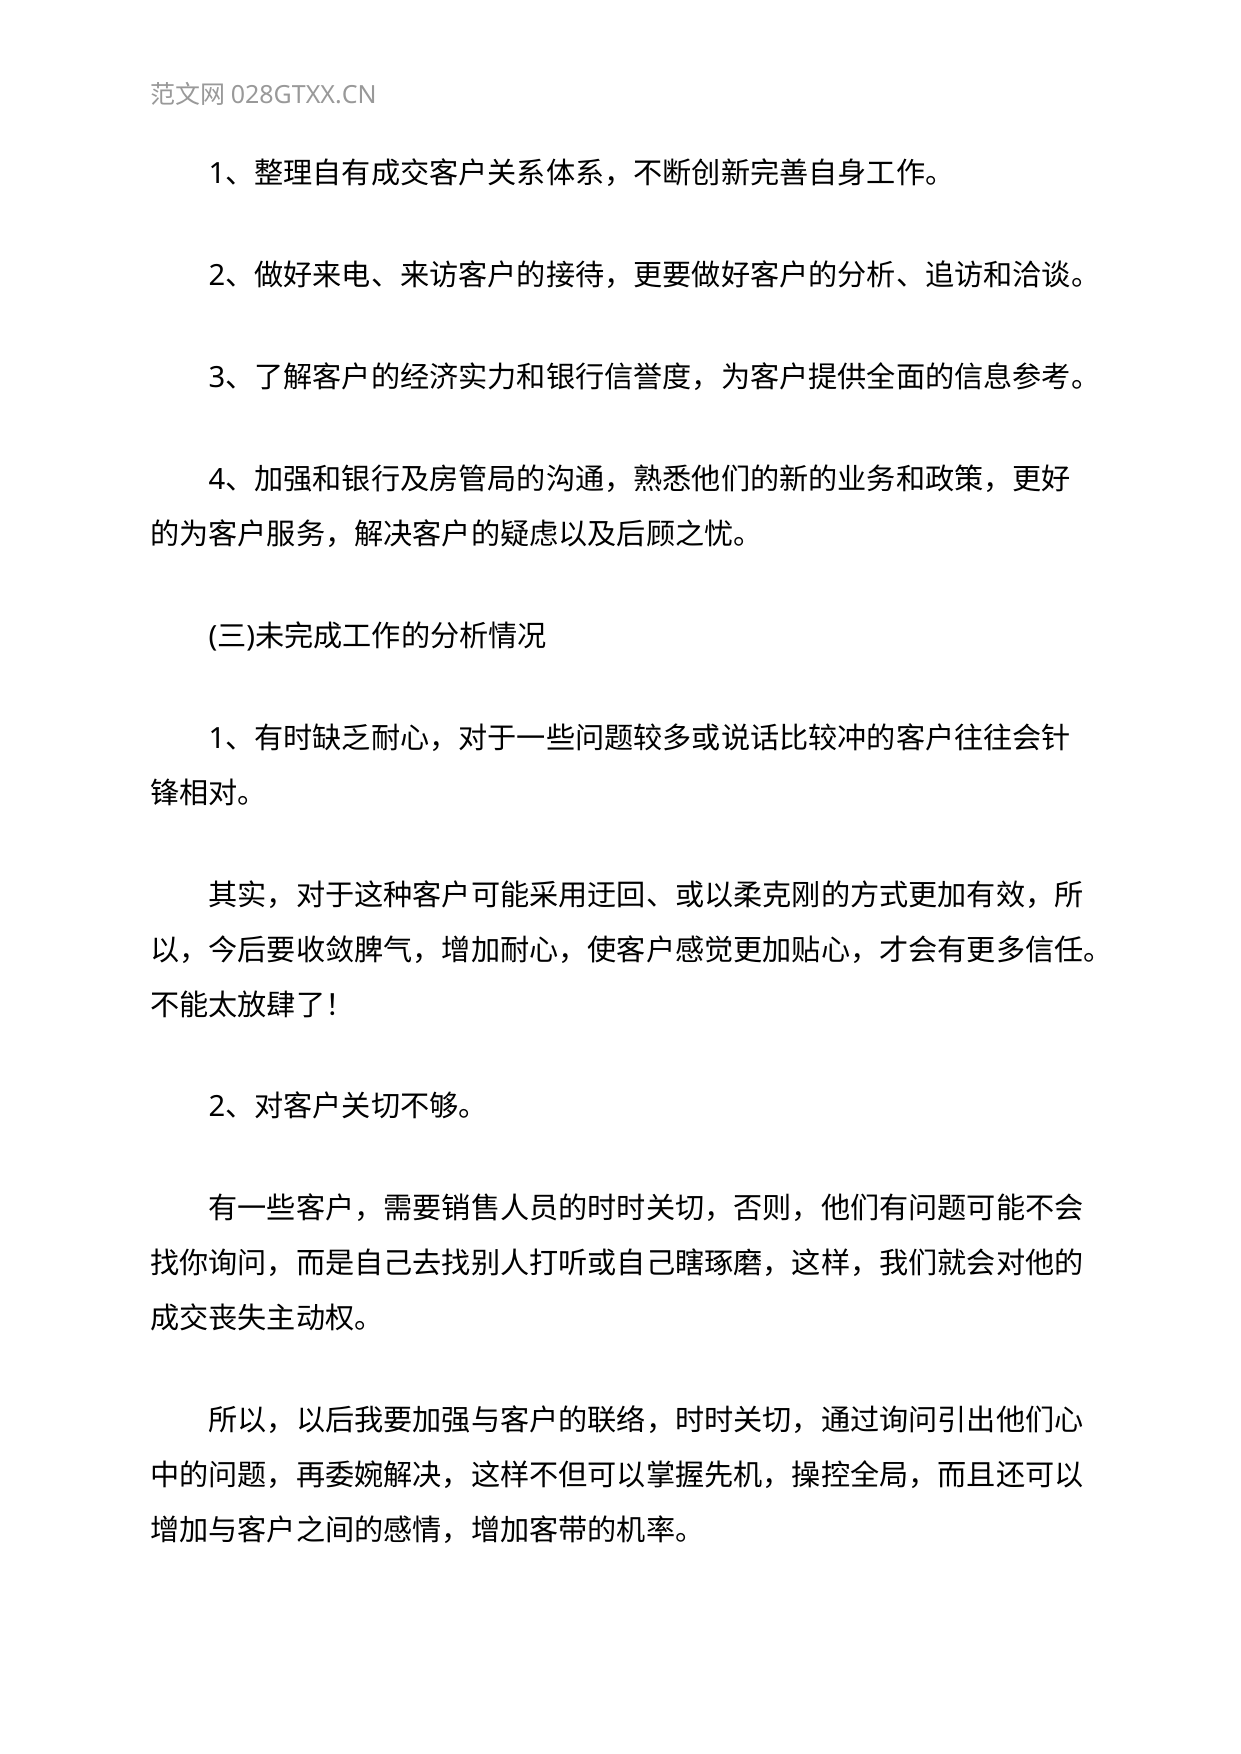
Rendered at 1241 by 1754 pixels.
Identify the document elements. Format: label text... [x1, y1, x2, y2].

text 有一些客户，需要销售人员的时时关切，否则，他们有问题可能不会找你询问，而是自己去找别人打听或自己瞎琢磨，这样，我们就会对他的成交丧失主动权。 [150, 1185, 1090, 1337]
text 1、有时缺乏耐心，对于一些问题较多或说话比较冲的客户往往会针锋相对。 [150, 715, 1090, 812]
text 2、做好来电、来访客户的接待，更要做好客户的分析、追访和洽谈。 [150, 252, 1090, 294]
text (三)未完成工作的分析情况 [150, 613, 1090, 655]
text 其实，对于这种客户可能采用迂回、或以柔克刚的方式更加有效，所以，今后要收敛脾气，增加耐心，使客户感觉更加贴心，才会有更多信任。不能太放肆了！ [150, 871, 1090, 1023]
text 4、加强和银行及房管局的沟通，熟悉他们的新的业务和政策，更好的为客户服务，解决客户的疑虑以及后顾之忧。 [150, 456, 1090, 553]
text 1、整理自有成交客户关系体系，不断创新完善自身工作。 [150, 150, 1090, 192]
text 3、了解客户的经济实力和银行信誉度，为客户提供全面的信息参考。 [150, 354, 1090, 396]
text 2、对客户关切不够。 [150, 1083, 1090, 1125]
text 所以，以后我要加强与客户的联络，时时关切，通过询问引出他们心中的问题，再委婉解决，这样不但可以掌握先机，操控全局，而且还可以增加与客户之间的感情，增加客带的机率。 [150, 1397, 1090, 1549]
